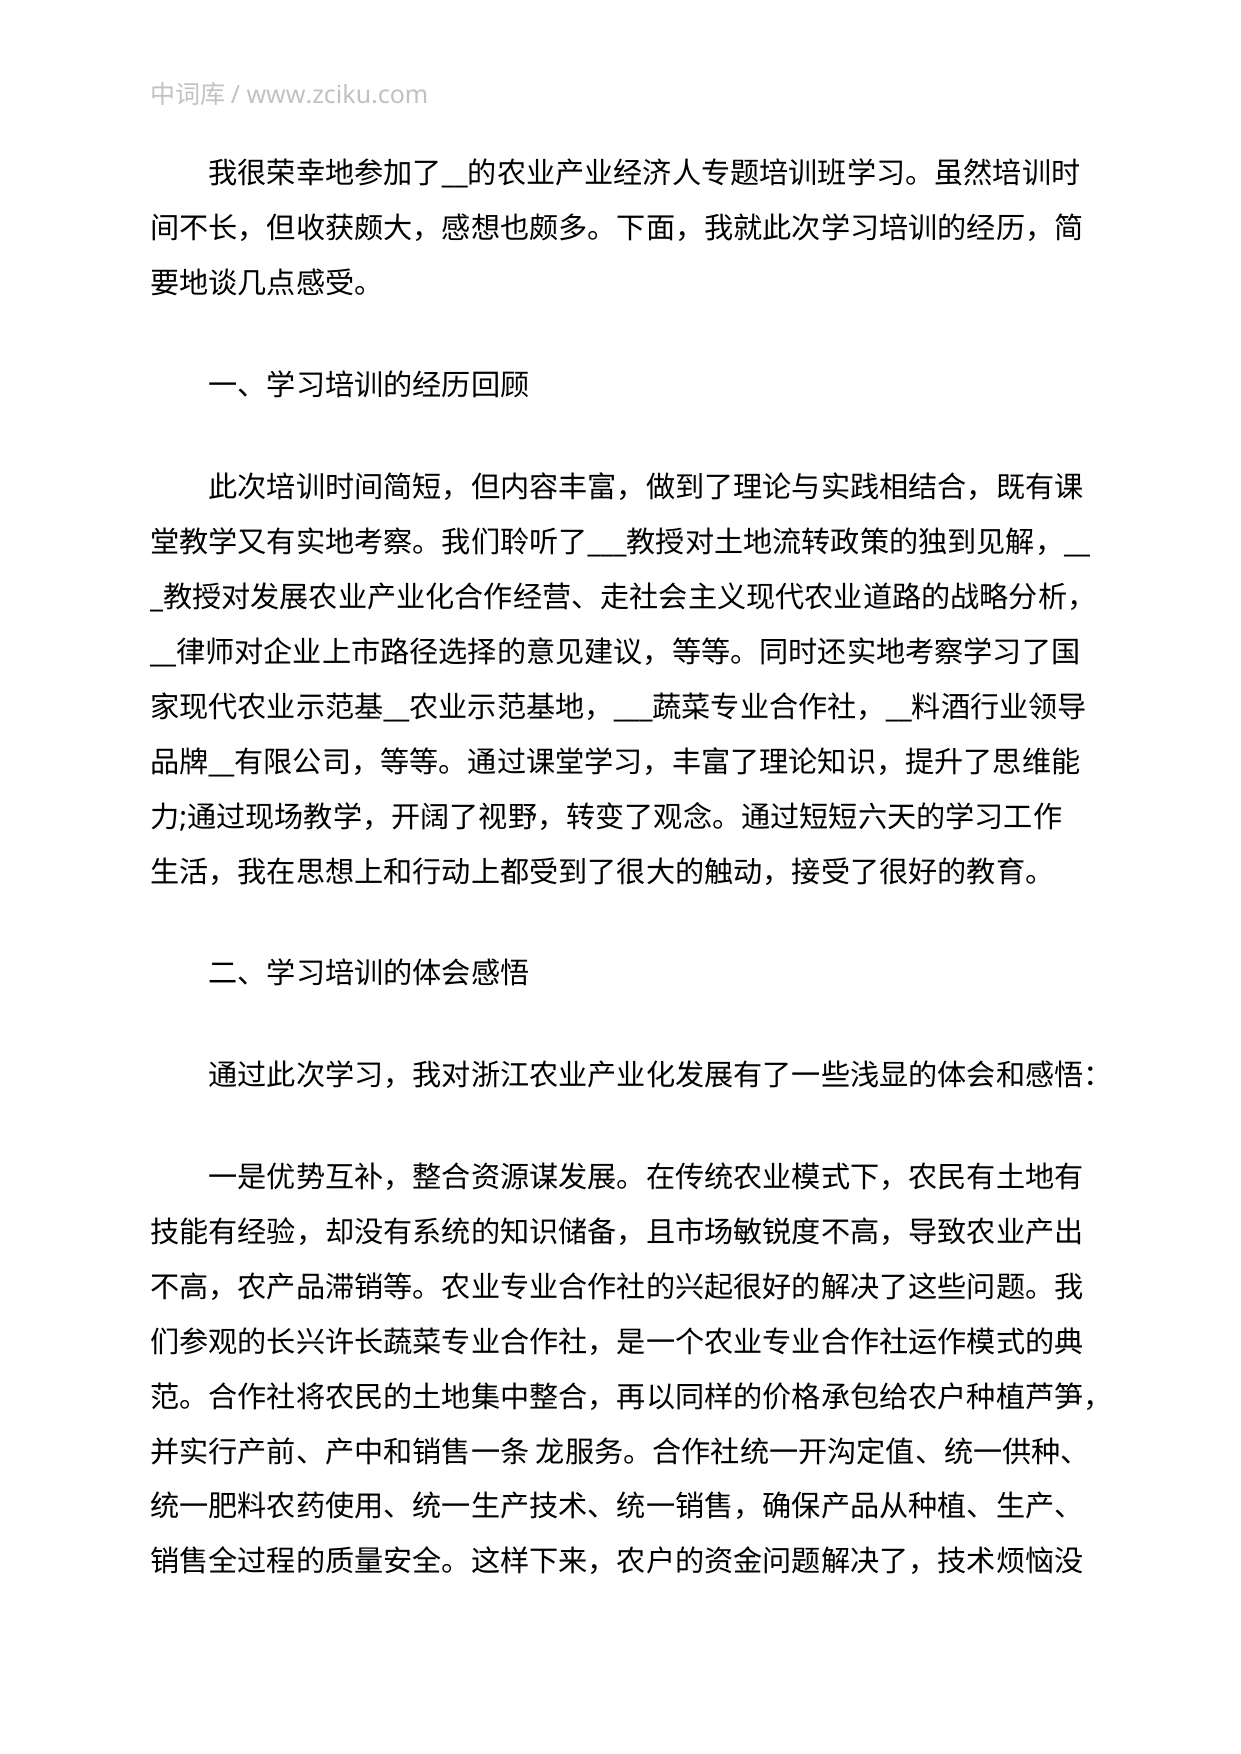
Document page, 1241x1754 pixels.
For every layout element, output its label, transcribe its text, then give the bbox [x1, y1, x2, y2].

text 一、学习培训的经历回顾 [150, 362, 1090, 404]
text 通过此次学习，我对浙江农业产业化发展有了一些浅显的体会和感悟： [150, 1052, 1090, 1094]
text 二、学习培训的体会感悟 [150, 950, 1090, 992]
text 此次培训时间简短，但内容丰富，做到了理论与实践相结合，既有课堂教学又有实地考察。我们聆听了___教授对土地流转政策的独到见解，___教授对发展农业产业化合作经营、走社会主义现代农业道路的战略分析，__律师对企业上市路径选择的意见建议，等等。同时还实地考察学习了国家现代农业示范基__农业示范基地，___蔬菜专业合作社，__料酒行业领导品牌__有限公司，等等。通过课堂学习，丰富了理论知识，提升了思维能力;通过现场教学，开阔了视野，转变了观念。通过短短六天的学习工作生活，我在思想上和行动上都受到了很大的触动，接受了很好的教育。 [150, 463, 1090, 891]
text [150, 1154, 1090, 1580]
text 我很荣幸地参加了__的农业产业经济人专题培训班学习。虽然培训时间不长，但收获颇大，感想也颇多。下面，我就此次学习培训的经历，简要地谈几点感受。 [150, 150, 1090, 302]
